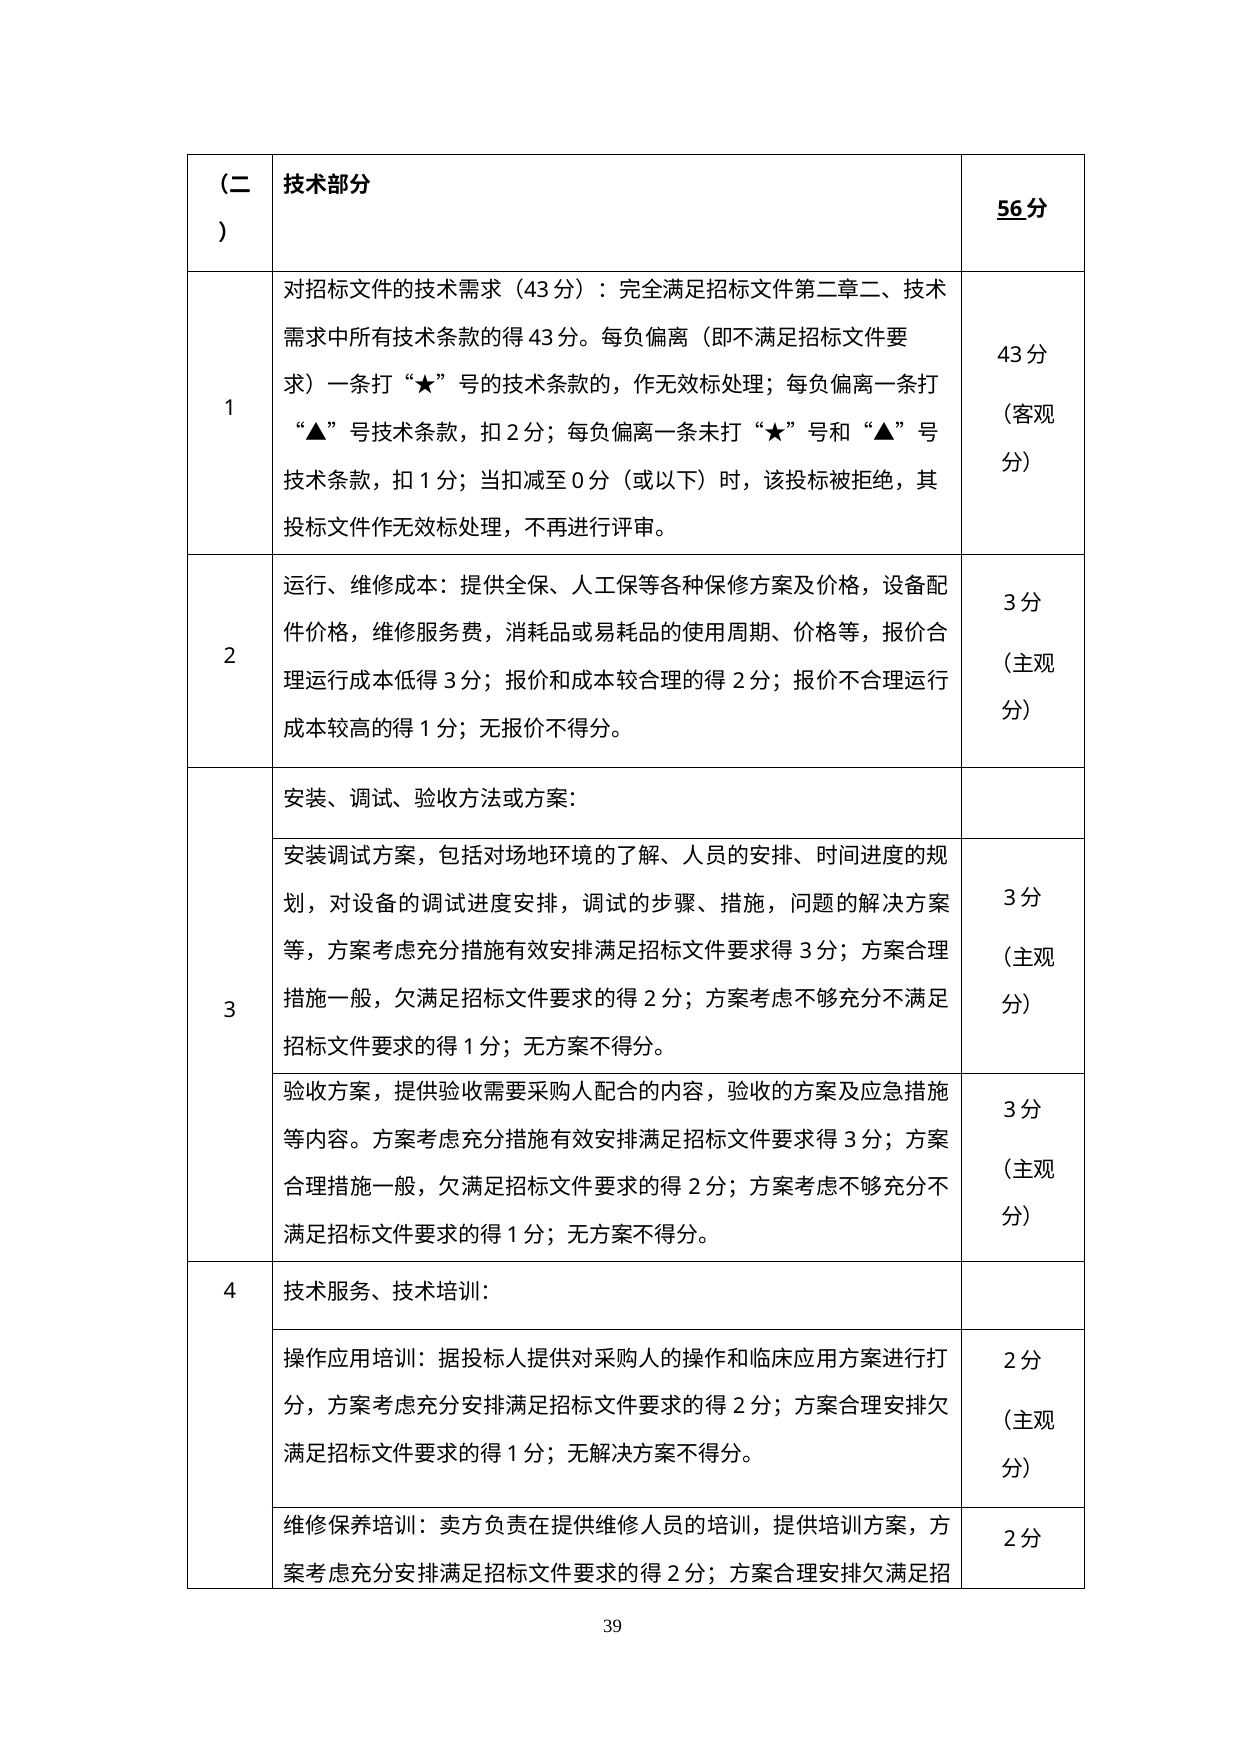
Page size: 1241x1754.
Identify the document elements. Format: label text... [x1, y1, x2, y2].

table_cell 3 [188, 768, 272, 1261]
table_cell 技术服务、技术培训： [273, 1262, 961, 1329]
table_cell 技术部分 [273, 155, 961, 271]
table_cell 安装、调试、验收方法或方案： [273, 768, 961, 837]
table_cell 2分 （主观分） [962, 1508, 1084, 1587]
table_cell [962, 768, 1084, 837]
table_cell 验收方案，提供验收需要采购人配合的内容，验收的方案及应急措施等内容。方案考虑充分措施有效安排满足招标文件要求得3分；方案合理措施一般，欠满足招标文件要求的得2分；方案考虑不够充分不满足招标文件要求的得1分；无方案不得分。 [273, 1074, 961, 1261]
table_cell 43分 （客观分） [962, 272, 1084, 554]
table_cell 对招标文件的技术需求（43分）：完全满足招标文件第二章二、技术需求中所有技术条款的得43分。每负偏离（即不满足招标文件要求）一条打“★”号的技术条款的，作无效标处理；每负偏离一条打“▲”号技术条款，扣2分；每负偏离一条未打“★”号和“▲”号技术条款，扣1分；当扣减至0分（或以下）时，该投标被拒绝，其投标文件作无效标处理，不再进行评审。 [273, 272, 961, 554]
table_cell 操作应用培训：据投标人提供对采购人的操作和临床应用方案进行打分，方案考虑充分安排满足招标文件要求的得2分；方案合理安排欠满足招标文件要求的得1分；无解决方案不得分。 [273, 1330, 961, 1507]
table_cell 2分 （主观分） [962, 1330, 1084, 1507]
table_cell 3分 （主观分） [962, 555, 1084, 767]
table_cell 运行、维修成本：提供全保、人工保等各种保修方案及价格，设备配件价格，维修服务费，消耗品或易耗品的使用周期、价格等，报价合理运行成本低得3分；报价和成本较合理的得2分；报价不合理运行成本较高的得1分；无报价不得分。 [273, 555, 961, 767]
table_cell （二） [188, 155, 272, 271]
table_cell 56分 [962, 155, 1084, 271]
table_cell 安装调试方案，包括对场地环境的了解、人员的安排、时间进度的规划，对设备的调试进度安排，调试的步骤、措施，问题的解决方案等，方案考虑充分措施有效安排满足招标文件要求得3分；方案合理措施一般，欠满足招标文件要求的得2分；方案考虑不够充分不满足招标文件要求的得1分；无方案不得分。 [273, 839, 961, 1073]
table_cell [273, 1508, 961, 1587]
table_cell 4 [188, 1262, 272, 1587]
table_cell 1 [188, 272, 272, 554]
table_cell 3分 （主观分） [962, 1074, 1084, 1261]
table_cell 2 [188, 555, 272, 767]
table_cell [962, 1262, 1084, 1329]
table_cell 3分 （主观分） [962, 839, 1084, 1073]
